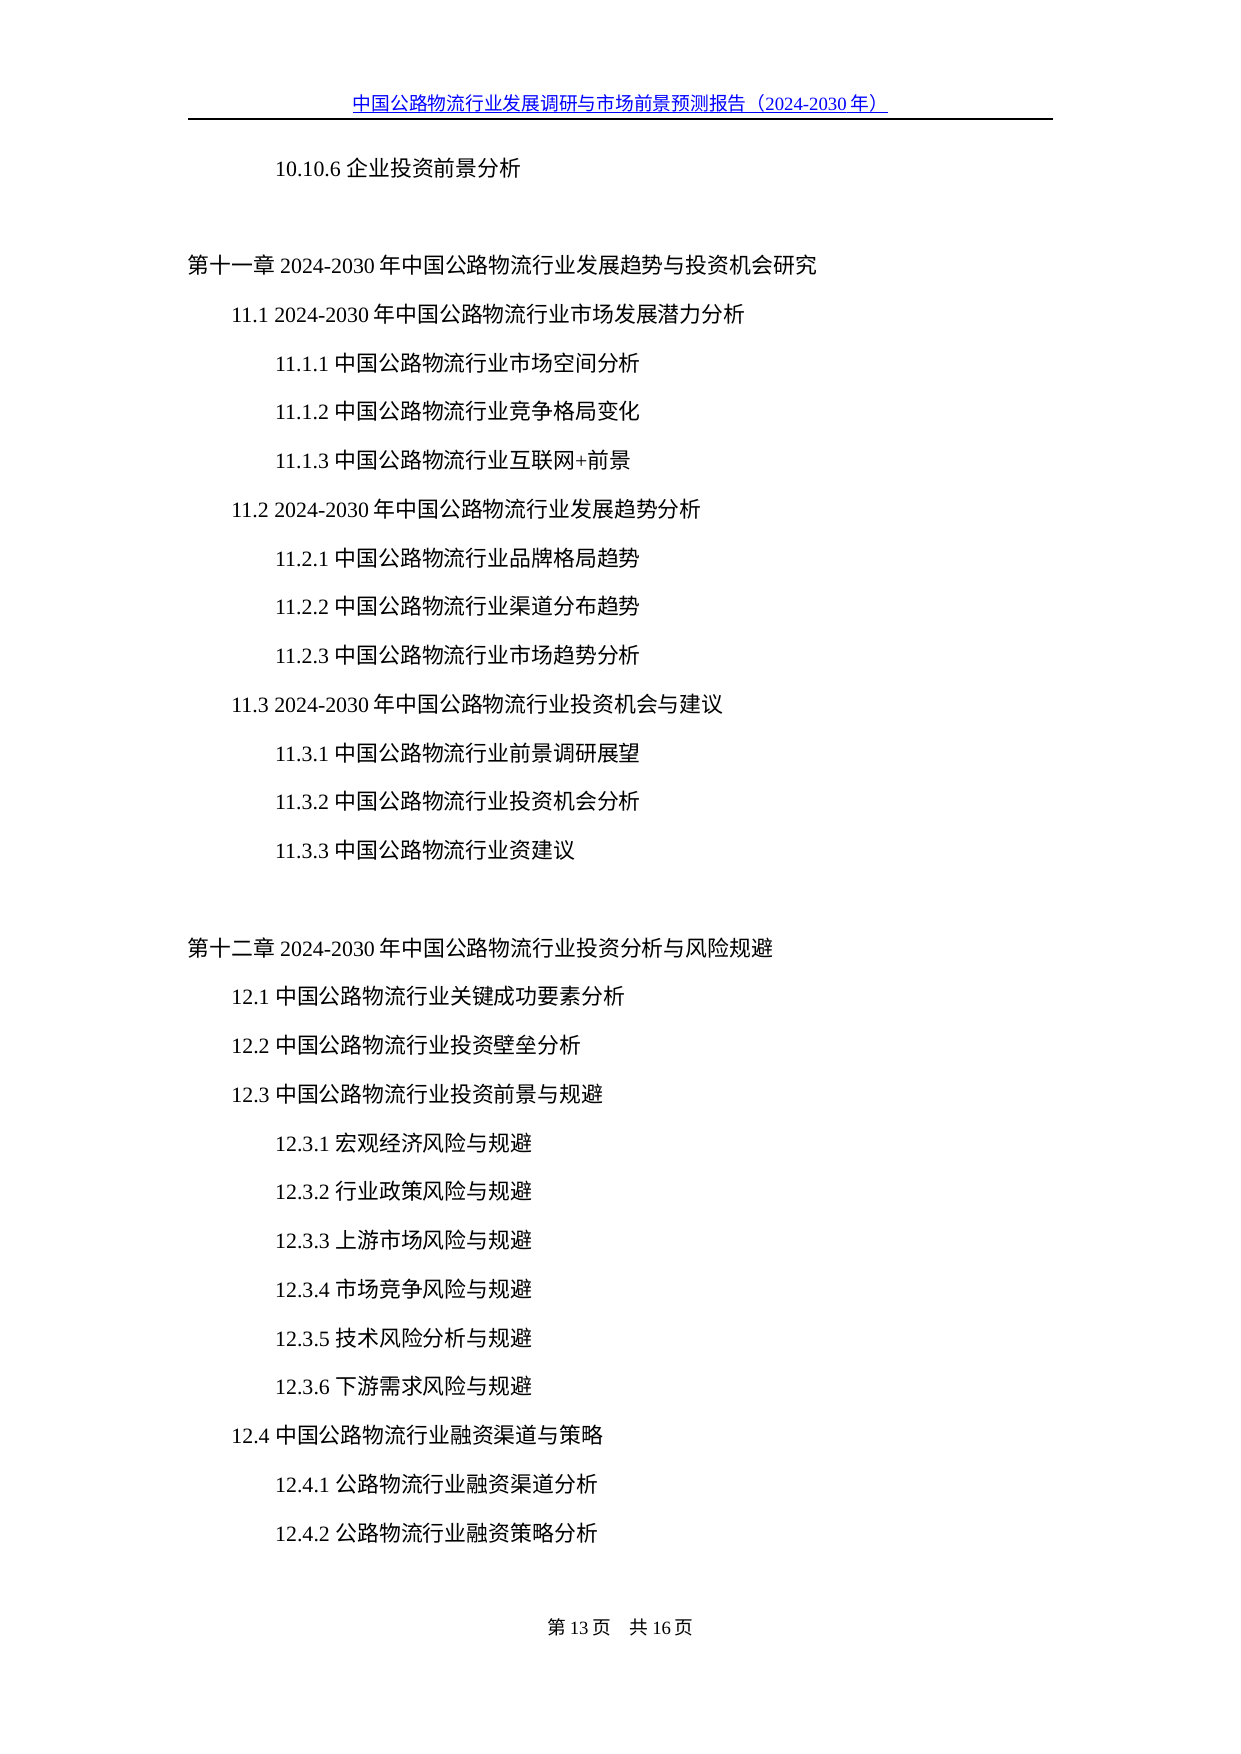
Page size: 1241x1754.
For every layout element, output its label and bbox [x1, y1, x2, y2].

text [187, 150, 1053, 1548]
